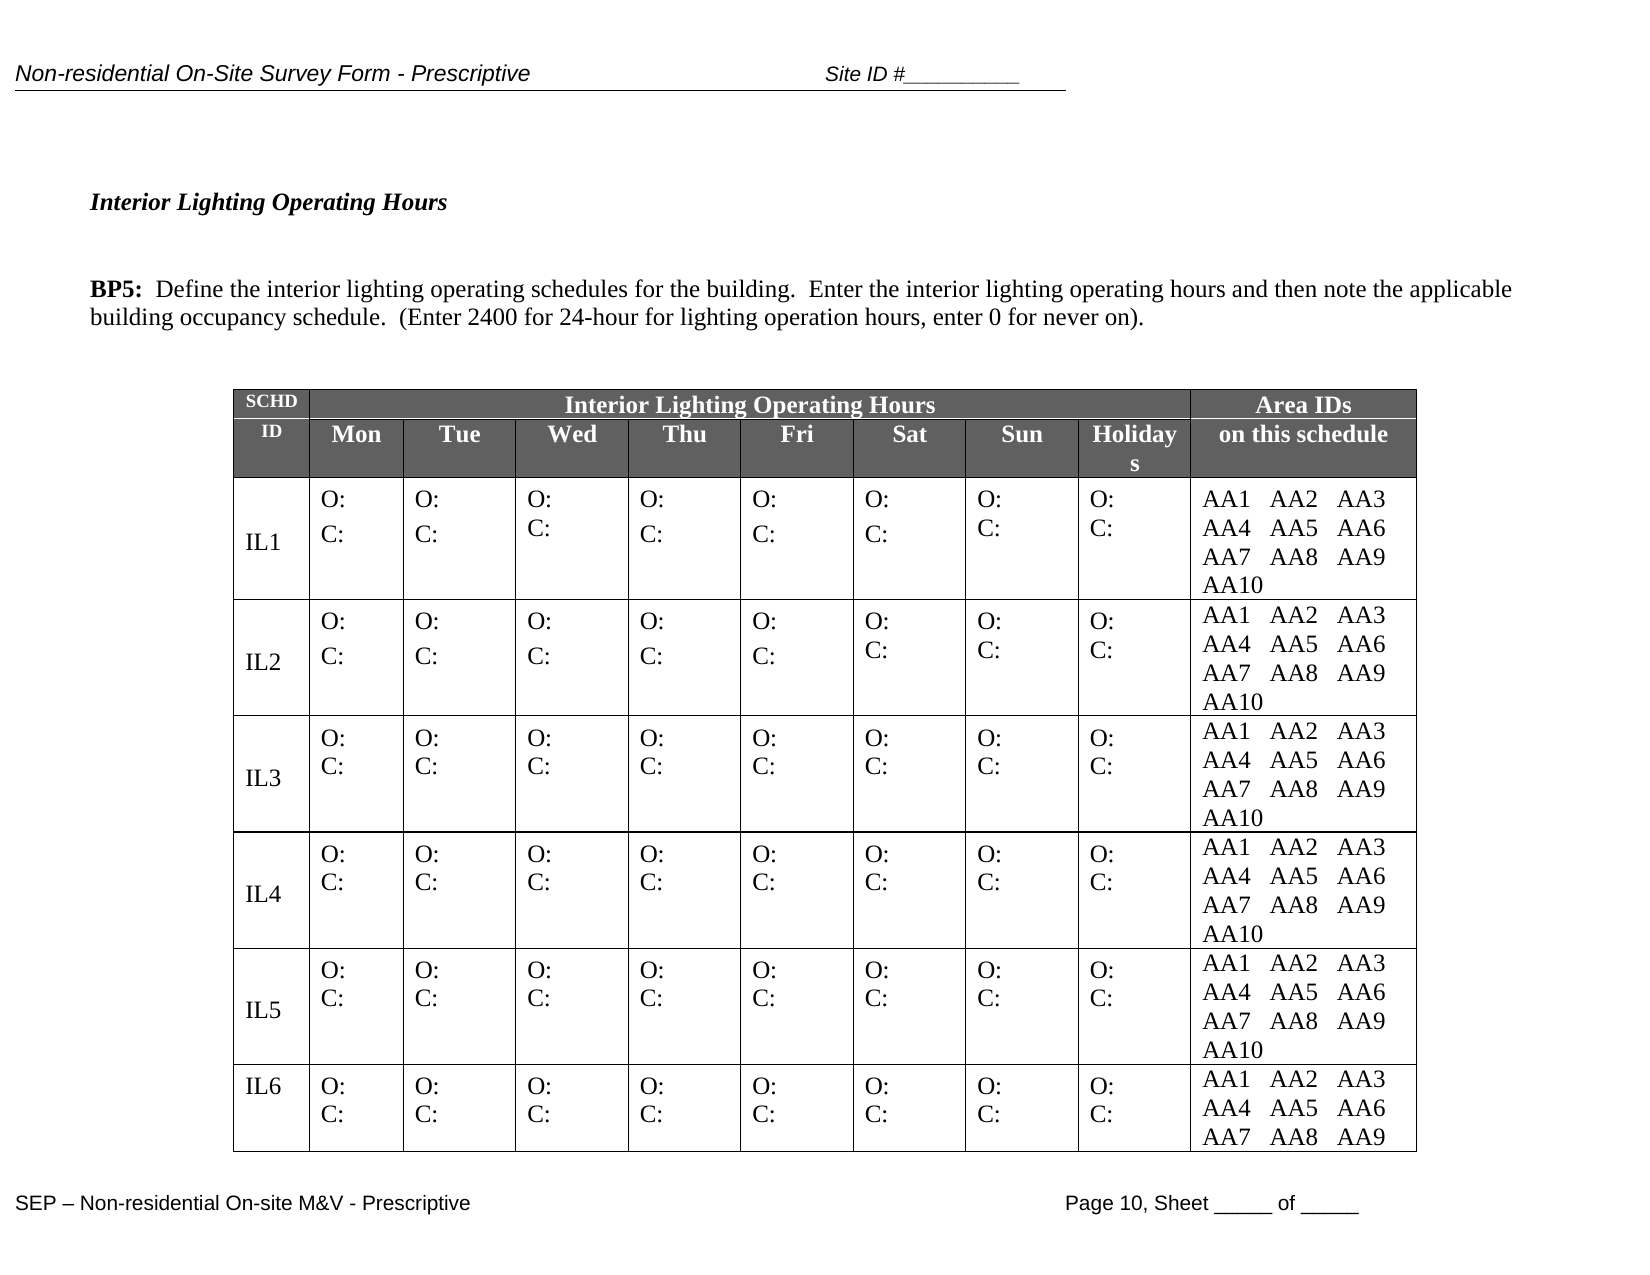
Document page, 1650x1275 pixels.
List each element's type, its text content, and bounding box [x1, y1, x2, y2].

table_cell Thu [629, 420, 740, 477]
table_cell O: C: [516, 600, 628, 715]
table_cell O: C: [629, 949, 740, 1063]
table_cell O: C: [516, 1065, 628, 1151]
table_cell O: C: [516, 478, 628, 599]
table_cell AA1 AA2 AA3 AA4 AA5 AA6 AA7 AA8 AA9 AA10 [1191, 716, 1416, 831]
table_cell Holidays [1079, 420, 1190, 477]
table_cell O: C: [854, 833, 965, 947]
table_cell Wed [516, 420, 628, 477]
table_cell O: C: [629, 716, 740, 831]
table_cell O: C: [854, 949, 965, 1063]
table_cell IL2 [234, 600, 309, 715]
table_cell O: C: [516, 833, 628, 947]
table_cell O: C: [741, 716, 853, 831]
table_cell on this schedule [1191, 419, 1416, 477]
table_cell AA1 AA2 AA3 AA4 AA5 AA6 AA7 AA8 AA9 AA10 [1191, 833, 1416, 947]
table_cell IL6 [234, 1065, 309, 1151]
table_cell O: C: [310, 833, 403, 947]
table_cell O: C: [854, 1065, 965, 1151]
table_cell O: C: [741, 1065, 853, 1151]
table_cell IL5 [234, 949, 309, 1063]
table_cell O: C: [404, 949, 515, 1063]
table_cell O: C: [516, 949, 628, 1063]
table_cell O: C: [310, 478, 403, 599]
table_cell O: C: [854, 716, 965, 831]
table_cell O: C: [1079, 833, 1190, 947]
table_cell O: C: [741, 833, 853, 947]
table_cell O: C: [629, 478, 740, 599]
table_cell O: C: [741, 600, 853, 715]
table_cell O: C: [854, 600, 965, 715]
table_cell IL1 [234, 478, 309, 599]
table_header Interior Lighting Operating Hours [310, 390, 1190, 418]
table_cell O: C: [966, 833, 1078, 947]
table_cell O: C: [404, 833, 515, 947]
table_cell O: C: [1079, 1065, 1190, 1151]
table_cell Tue [404, 420, 515, 477]
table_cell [1191, 949, 1416, 1063]
table_cell O: C: [966, 478, 1078, 599]
table_cell O: C: [966, 1065, 1078, 1151]
text BP5: Define the interior lighting operating schedules for the building. Enter the interior lighting operating hours and then note the applicable building occupancy schedule. (Enter 2400 for 24-hour for lighting operation hours, enter 0 for never on). [90, 274, 1560, 331]
table_cell O: C: [404, 478, 515, 599]
table_cell Mon [310, 420, 403, 477]
table_cell O: C: [1079, 949, 1190, 1063]
table_cell Sun [966, 420, 1078, 477]
table_cell O: C: [966, 600, 1078, 715]
table_header Area IDs [1191, 390, 1416, 418]
table_cell O: C: [1079, 716, 1190, 831]
table_cell O: C: [1079, 600, 1190, 715]
table_cell O: C: [404, 600, 515, 715]
table_cell AA1 AA2 AA3 AA4 AA5 AA6 AA7 AA8 AA9 AA10 [1191, 478, 1416, 599]
table_cell O: C: [310, 949, 403, 1063]
table_cell O: C: [404, 716, 515, 831]
table_cell AA1 AA2 AA3 AA4 AA5 AA6 AA7 AA8 AA9 AA10 [1191, 600, 1416, 715]
table_cell O: C: [310, 600, 403, 715]
table_cell O: C: [310, 716, 403, 831]
table_cell IL4 [234, 833, 309, 947]
table_cell O: C: [966, 949, 1078, 1063]
table_cell O: C: [310, 1065, 403, 1151]
table_cell ID [234, 419, 309, 477]
table_cell O: C: [629, 833, 740, 947]
table_cell Fri [741, 420, 853, 477]
table_cell Sat [854, 420, 965, 477]
table_cell O: C: [516, 716, 628, 831]
text Interior Lighting Operating Hours [90, 187, 1560, 216]
table_cell O: C: [1079, 478, 1190, 599]
table_cell IL3 [234, 716, 309, 831]
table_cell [1191, 1065, 1416, 1151]
table_cell O: C: [741, 949, 853, 1063]
table_cell O: C: [404, 1065, 515, 1151]
table_cell O: C: [854, 478, 965, 599]
table_cell O: C: [629, 1065, 740, 1151]
table_header SCHD [234, 390, 309, 418]
table_cell O: C: [629, 600, 740, 715]
table_cell O: C: [966, 716, 1078, 831]
table_cell O: C: [741, 478, 853, 599]
